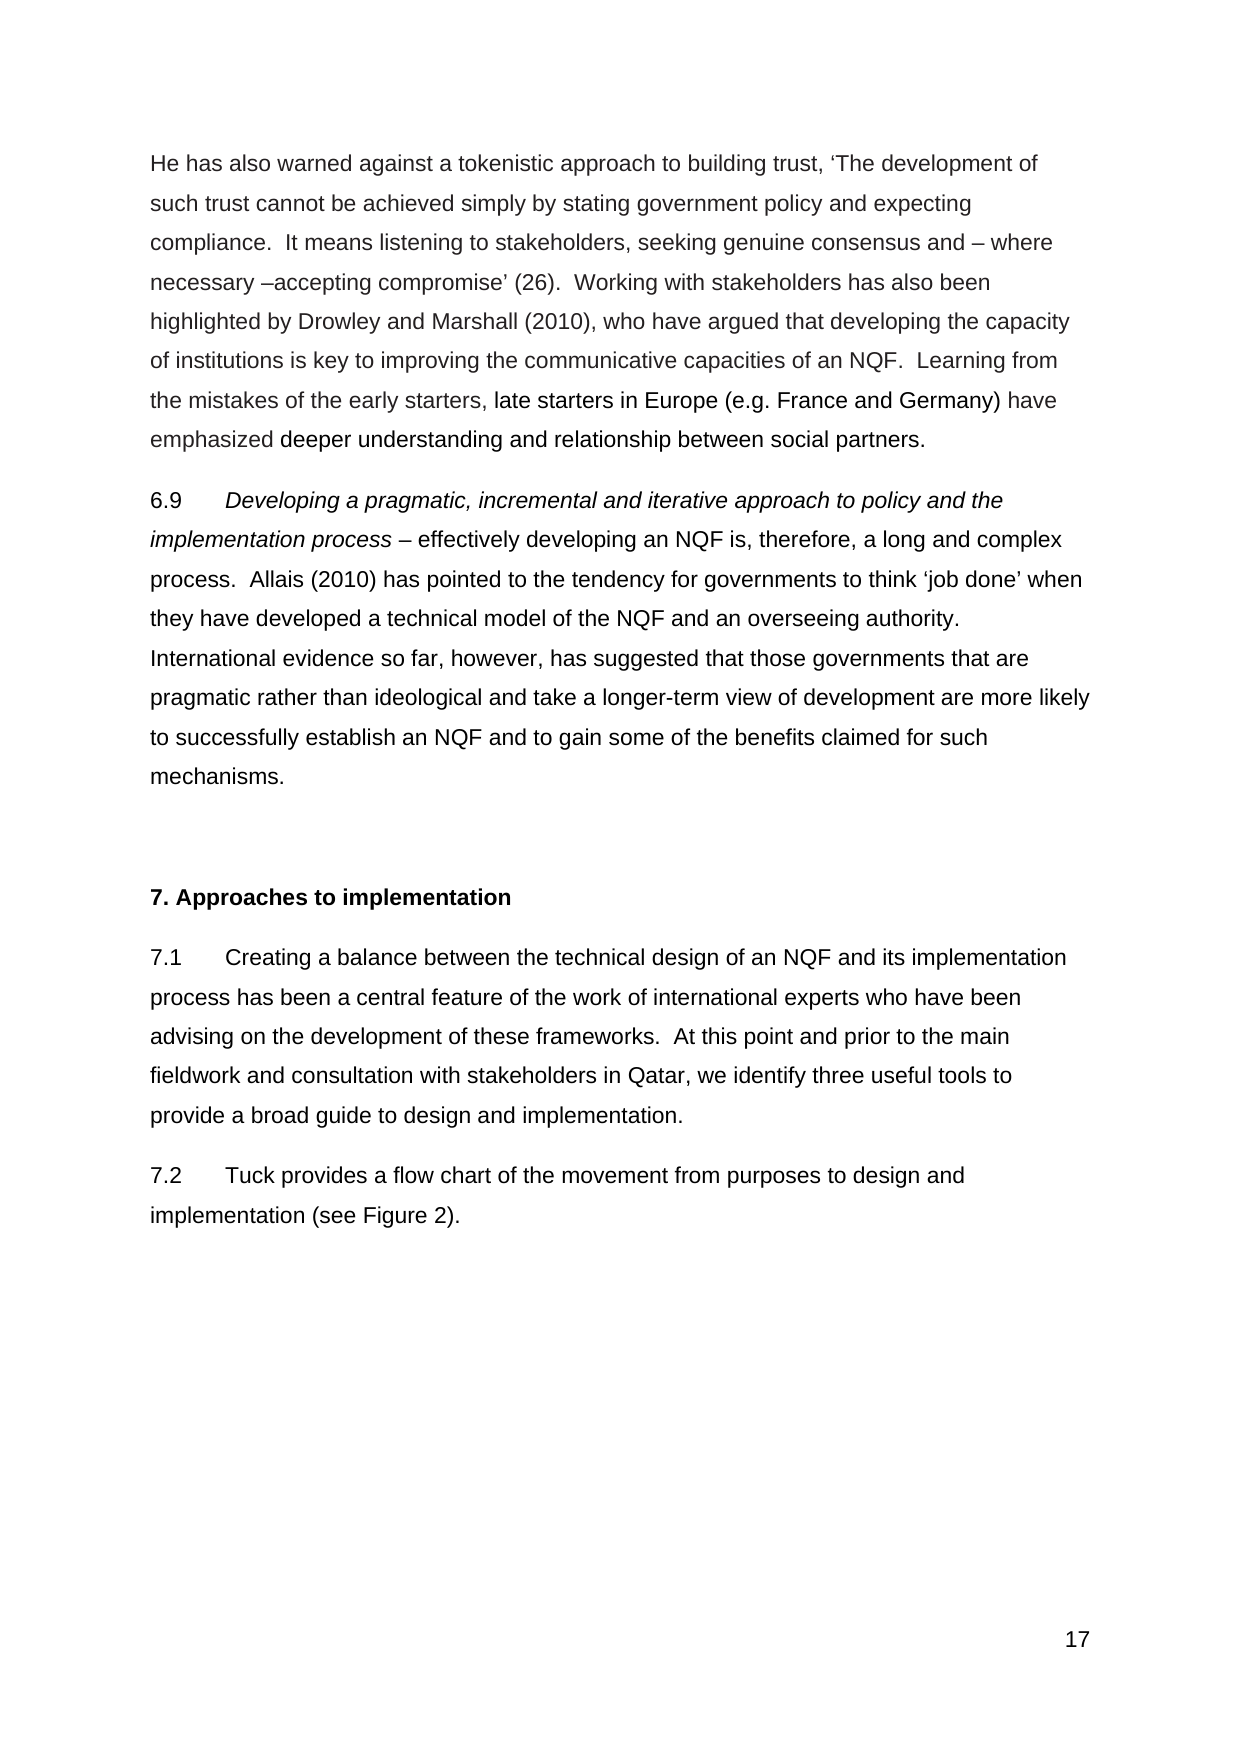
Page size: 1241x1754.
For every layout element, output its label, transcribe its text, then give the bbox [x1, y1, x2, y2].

text 7.2 Tuck provides a flow chart of the movement from purposes to design and implementation (see Figure 2). [150, 1162, 1090, 1228]
text 6.9 Developing a pragmatic, incremental and iterative approach to policy and the implementation process – effectively developing an NQF is, therefore, a long and complex process. Allais (2010) has pointed to the tendency for governments to think ‘job done’ when they have developed a technical model of the NQF and an overseeing authority. International evidence so far, however, has suggested that those governments that are pragmatic rather than ideological and take a longer-term view of development are more likely to successfully establish an NQF and to gain some of the benefits claimed for such mechanisms. [150, 487, 1090, 789]
text 7.1 Creating a balance between the technical design of an NQF and its implementation process has been a central feature of the work of international experts who have been advising on the development of these frameworks. At this point and prior to the main fieldwork and consultation with stakeholders in Qatar, we identify three useful tools to provide a broad guide to design and implementation. [150, 944, 1090, 1128]
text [150, 150, 1090, 453]
text 7. Approaches to implementation [150, 884, 1090, 910]
